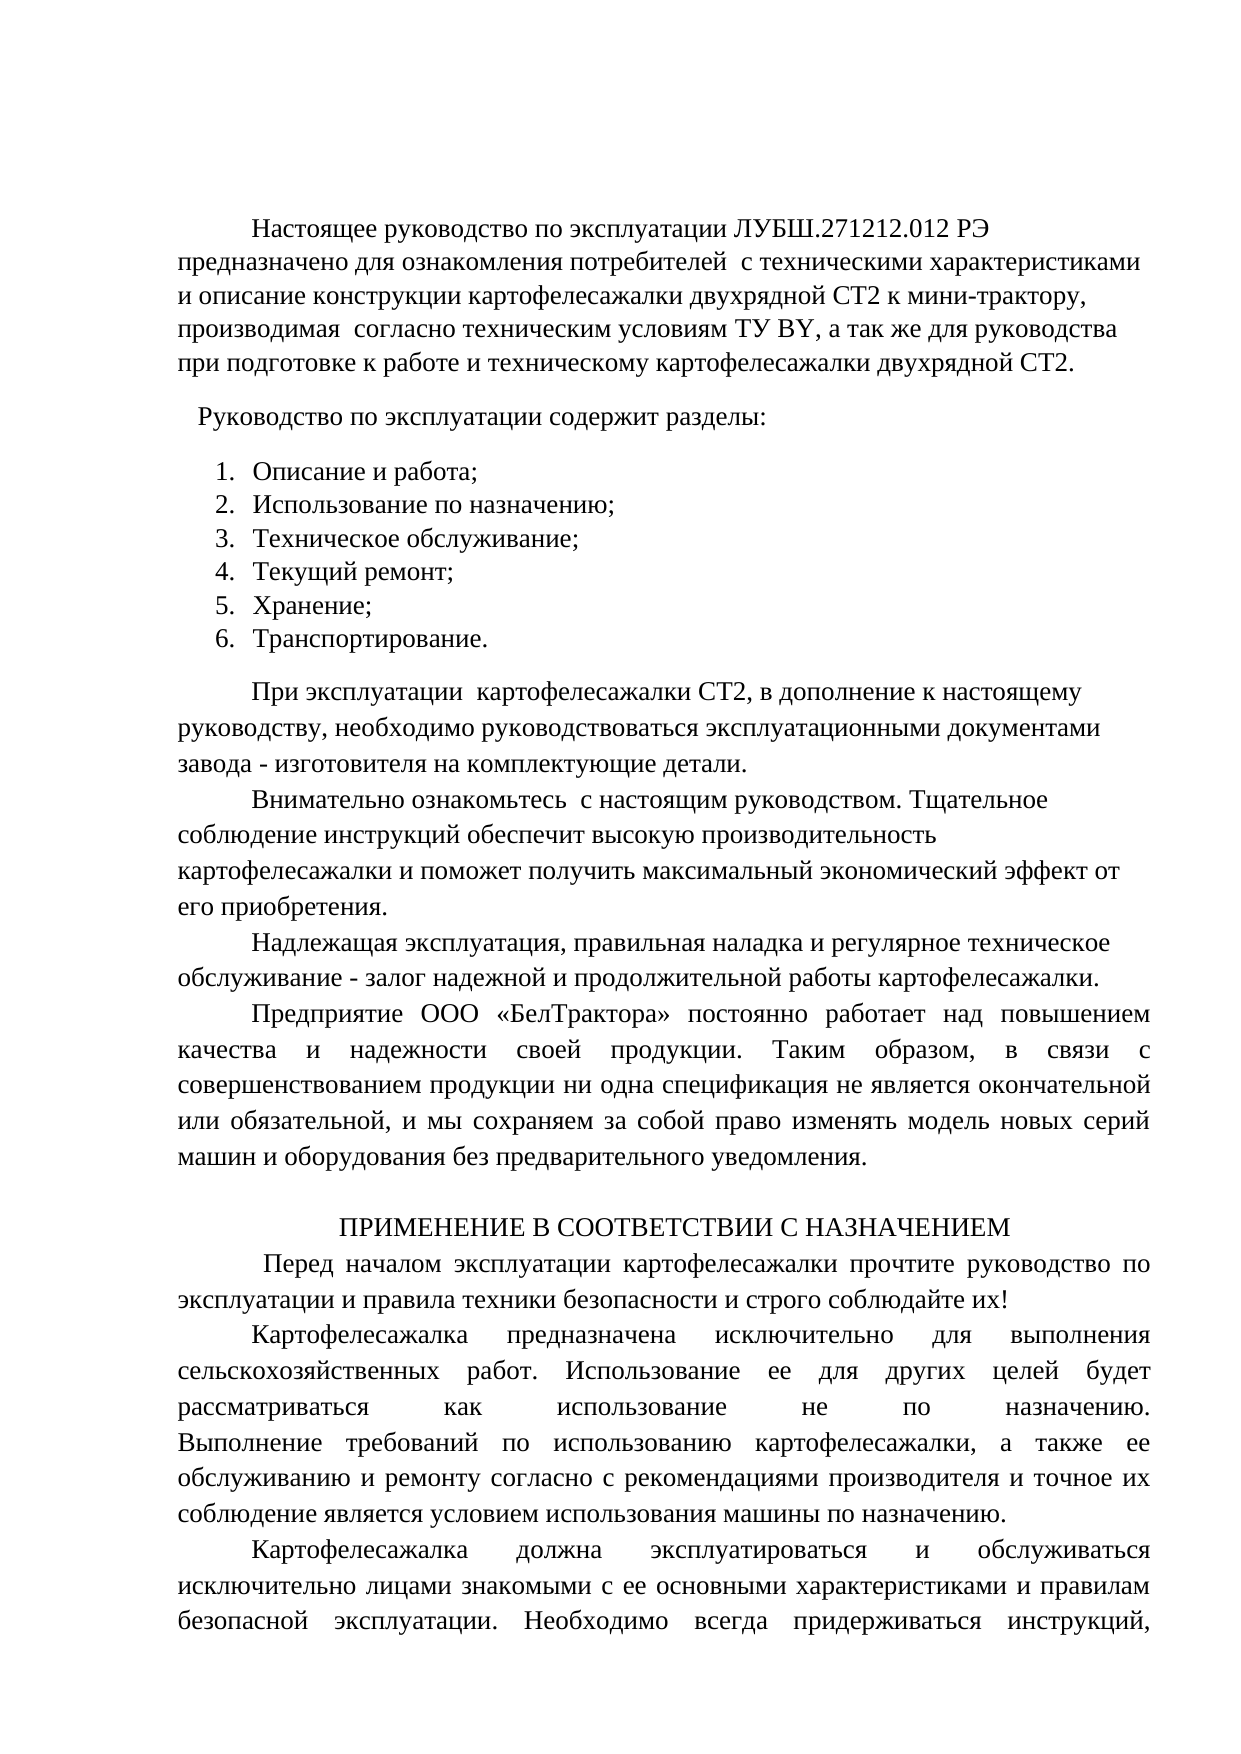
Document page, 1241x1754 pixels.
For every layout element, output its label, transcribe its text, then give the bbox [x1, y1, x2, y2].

list Описание и работа; [215, 453, 1152, 487]
text Картофелесажалка предназначена исключительно для выполнения сельскохозяйственных работ. Использование ее для других целей будет рассматриваться как использование не по назначению. Выполнение требований по использованию картофелесажалки, а также ее обслуживанию и ремонту согласно с рекомендациями производителя и точное их соблюдение является условием использования машины по назначению. [177, 1319, 1152, 1528]
list Текущий ремонт; [215, 554, 1152, 588]
text Внимательно ознакомьтесь с настоящим руководством. Тщательное соблюдение инструкций обеспечит высокую производительность картофелесажалки и поможет получить максимальный экономический эффект от его приобретения. [177, 783, 1152, 921]
text При эксплуатации картофелесажалки СТ2, в дополнение к настоящему руководству, необходимо руководствоваться эксплуатационными документами завода - изготовителя на комплектующие детали. [177, 676, 1152, 778]
list Хранение; [215, 588, 1152, 621]
text ПРИМЕНЕНИЕ В СООТВЕТСТВИИ С НАЗНАЧЕНИЕМ [177, 1211, 1152, 1243]
text Перед началом эксплуатации картофелесажалки прочтите руководство по эксплуатации и правила техники безопасности и строго соблюдайте их! [177, 1247, 1152, 1314]
text Предприятие ООО «БелТрактора» постоянно работает над повышением качества и надежности своей продукции. Таким образом, в связи с совершенствованием продукции ни одна спецификация не является окончательной или обязательной, и мы сохраняем за собой право изменять модель новых серий машин и оборудования без предварительного уведомления. [177, 997, 1152, 1171]
text Надлежащая эксплуатация, правильная наладка и регулярное техническое обслуживание - залог надежной и продолжительной работы картофелесажалки. [177, 926, 1152, 992]
text Руководство по эксплуатации содержит разделы: [177, 399, 1152, 433]
list Транспортирование. [215, 621, 1152, 655]
text Настоящее руководство по эксплуатации ЛУБШ.271212.012 РЭ предназначено для ознакомления потребителей с техническими характеристиками и описание конструкции картофелесажалки двухрядной СТ2 к мини-трактору, производимая согласно техническим условиям ТУ BY, а так же для руководства при подготовке к работе и техническому картофелесажалки двухрядной СТ2. [177, 211, 1152, 378]
list Техническое обслуживание; [215, 521, 1152, 554]
list Использование по назначению; [215, 487, 1152, 521]
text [177, 1533, 1152, 1636]
